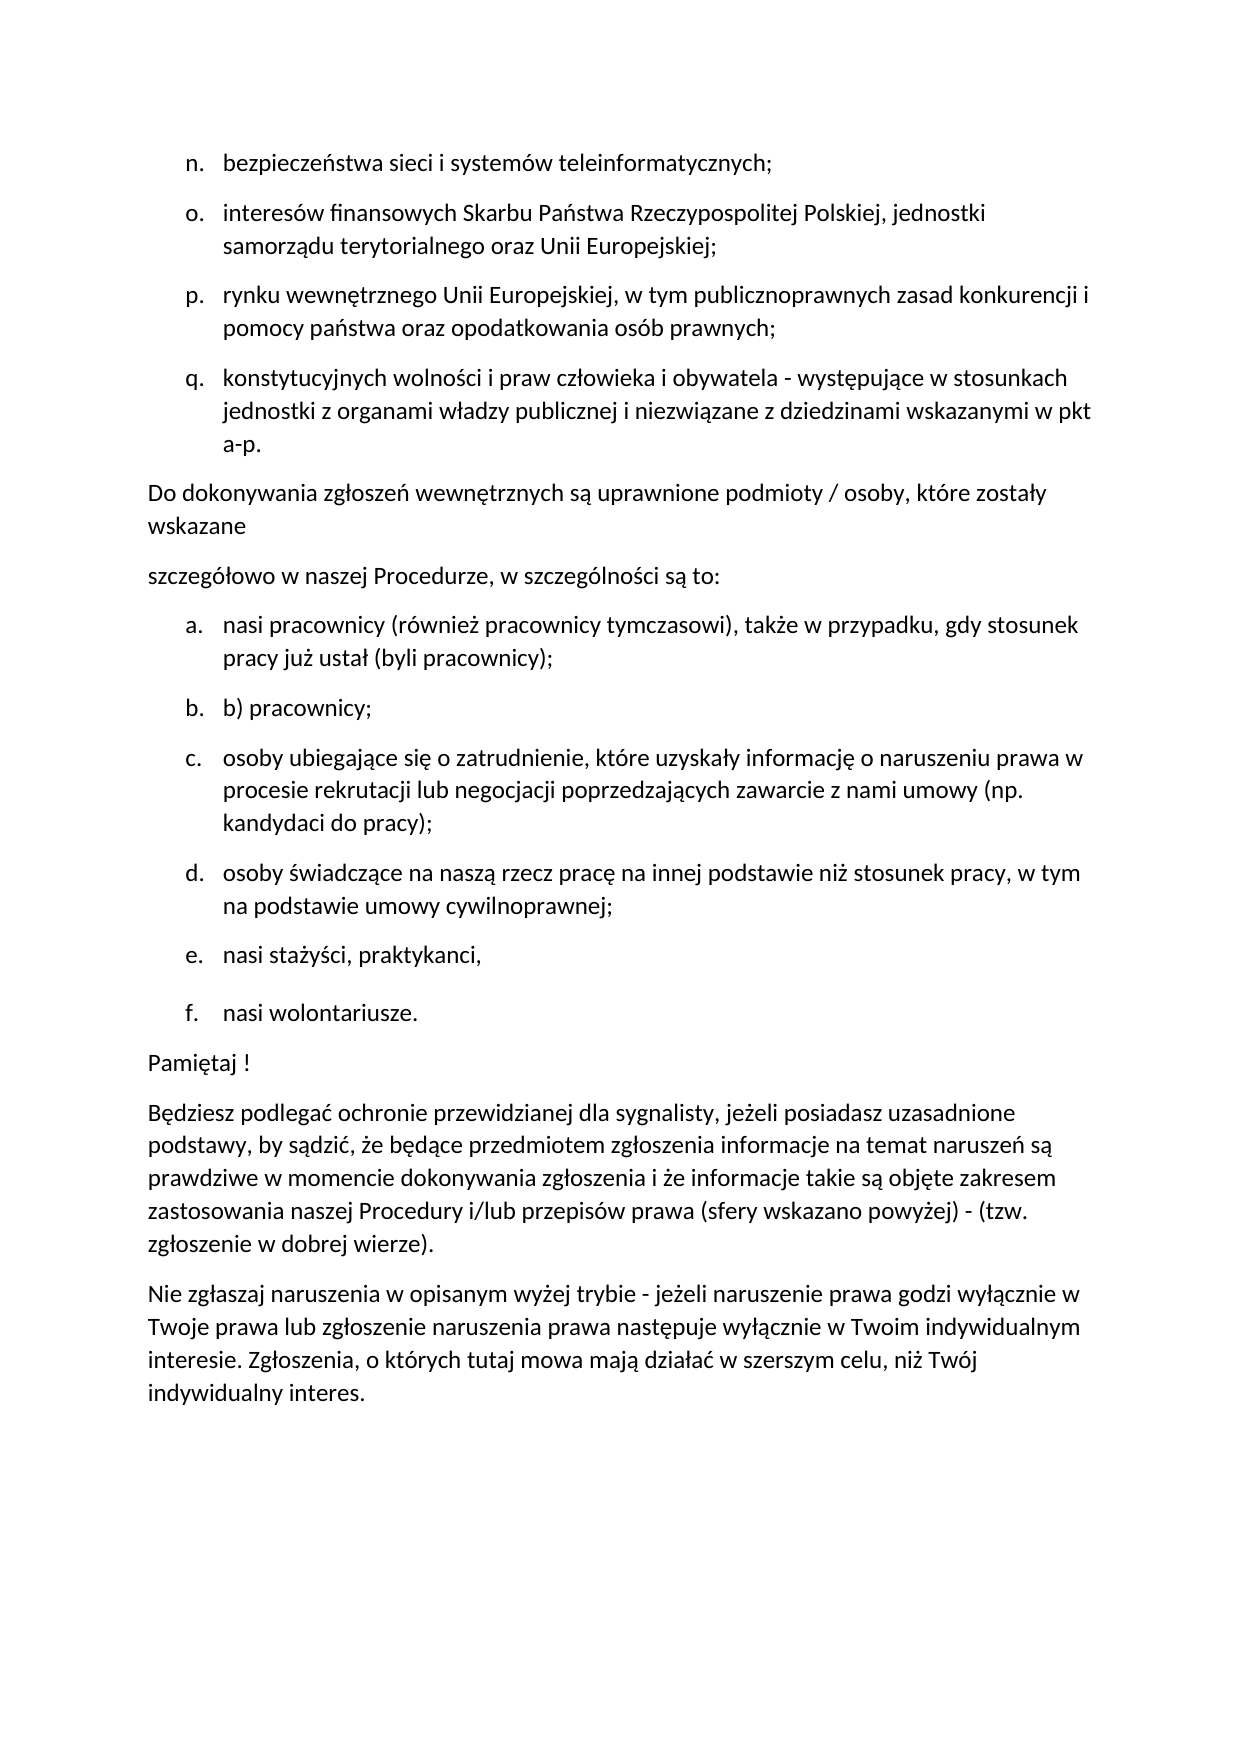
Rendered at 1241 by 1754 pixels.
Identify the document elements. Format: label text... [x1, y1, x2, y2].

list rynku wewnętrznego Unii Europejskiej, w tym publicznoprawnych zasad konkurencji i pomocy państwa oraz opodatkowania osób prawnych; [185, 280, 1093, 343]
list bezpieczeństwa sieci i systemów teleinformatycznych; [185, 148, 1093, 178]
text szczegółowo w naszej Procedurze, w szczególności są to: [148, 560, 1093, 591]
list osoby ubiegające się o zatrudnienie, które uzyskały informację o naruszeniu prawa w procesie rekrutacji lub negocjacji poprzedzających zawarcie z nami umowy (np. kandydaci do pracy); [185, 742, 1093, 838]
list b) pracownicy; [185, 692, 1093, 723]
list nasi stażyści, praktykanci, [185, 940, 1093, 970]
list nasi wolontariusze. [185, 998, 1093, 1028]
list interesów finansowych Skarbu Państwa Rzeczypospolitej Polskiej, jednostki samorządu terytorialnego oraz Unii Europejskiej; [185, 197, 1093, 261]
text Nie zgłaszaj naruszenia w opisanym wyżej trybie - jeżeli naruszenie prawa godzi wyłącznie w Twoje prawa lub zgłoszenie naruszenia prawa następuje wyłącznie w Twoim indywidualnym interesie. Zgłoszenia, o których tutaj mowa mają działać w szerszym celu, niż Twój indywidualny interes. [148, 1278, 1093, 1407]
list osoby świadczące na naszą rzecz pracę na innej podstawie niż stosunek pracy, w tym na podstawie umowy cywilnoprawnej; [185, 857, 1093, 921]
text Do dokonywania zgłoszeń wewnętrznych są uprawnione podmioty / osoby, które zostały wskazane [148, 478, 1093, 541]
list nasi pracownicy (również pracownicy tymczasowi), także w przypadku, gdy stosunek pracy już ustał (byli pracownicy); [185, 610, 1093, 673]
text Pamiętaj ! [148, 1047, 1093, 1078]
text Będziesz podlegać ochronie przewidzianej dla sygnalisty, jeżeli posiadasz uzasadnione podstawy, by sądzić, że będące przedmiotem zgłoszenia informacje na temat naruszeń są prawdziwe w momencie dokonywania zgłoszenia i że informacje takie są objęte zakresem zastosowania naszej Procedury i/lub przepisów prawa (sfery wskazano powyżej) - (tzw. zgłoszenie w dobrej wierze). [148, 1097, 1093, 1259]
list konstytucyjnych wolności i praw człowieka i obywatela - występujące w stosunkach jednostki z organami władzy publicznej i niezwiązane z dziedzinami wskazanymi w pkt a-p. [185, 362, 1093, 458]
